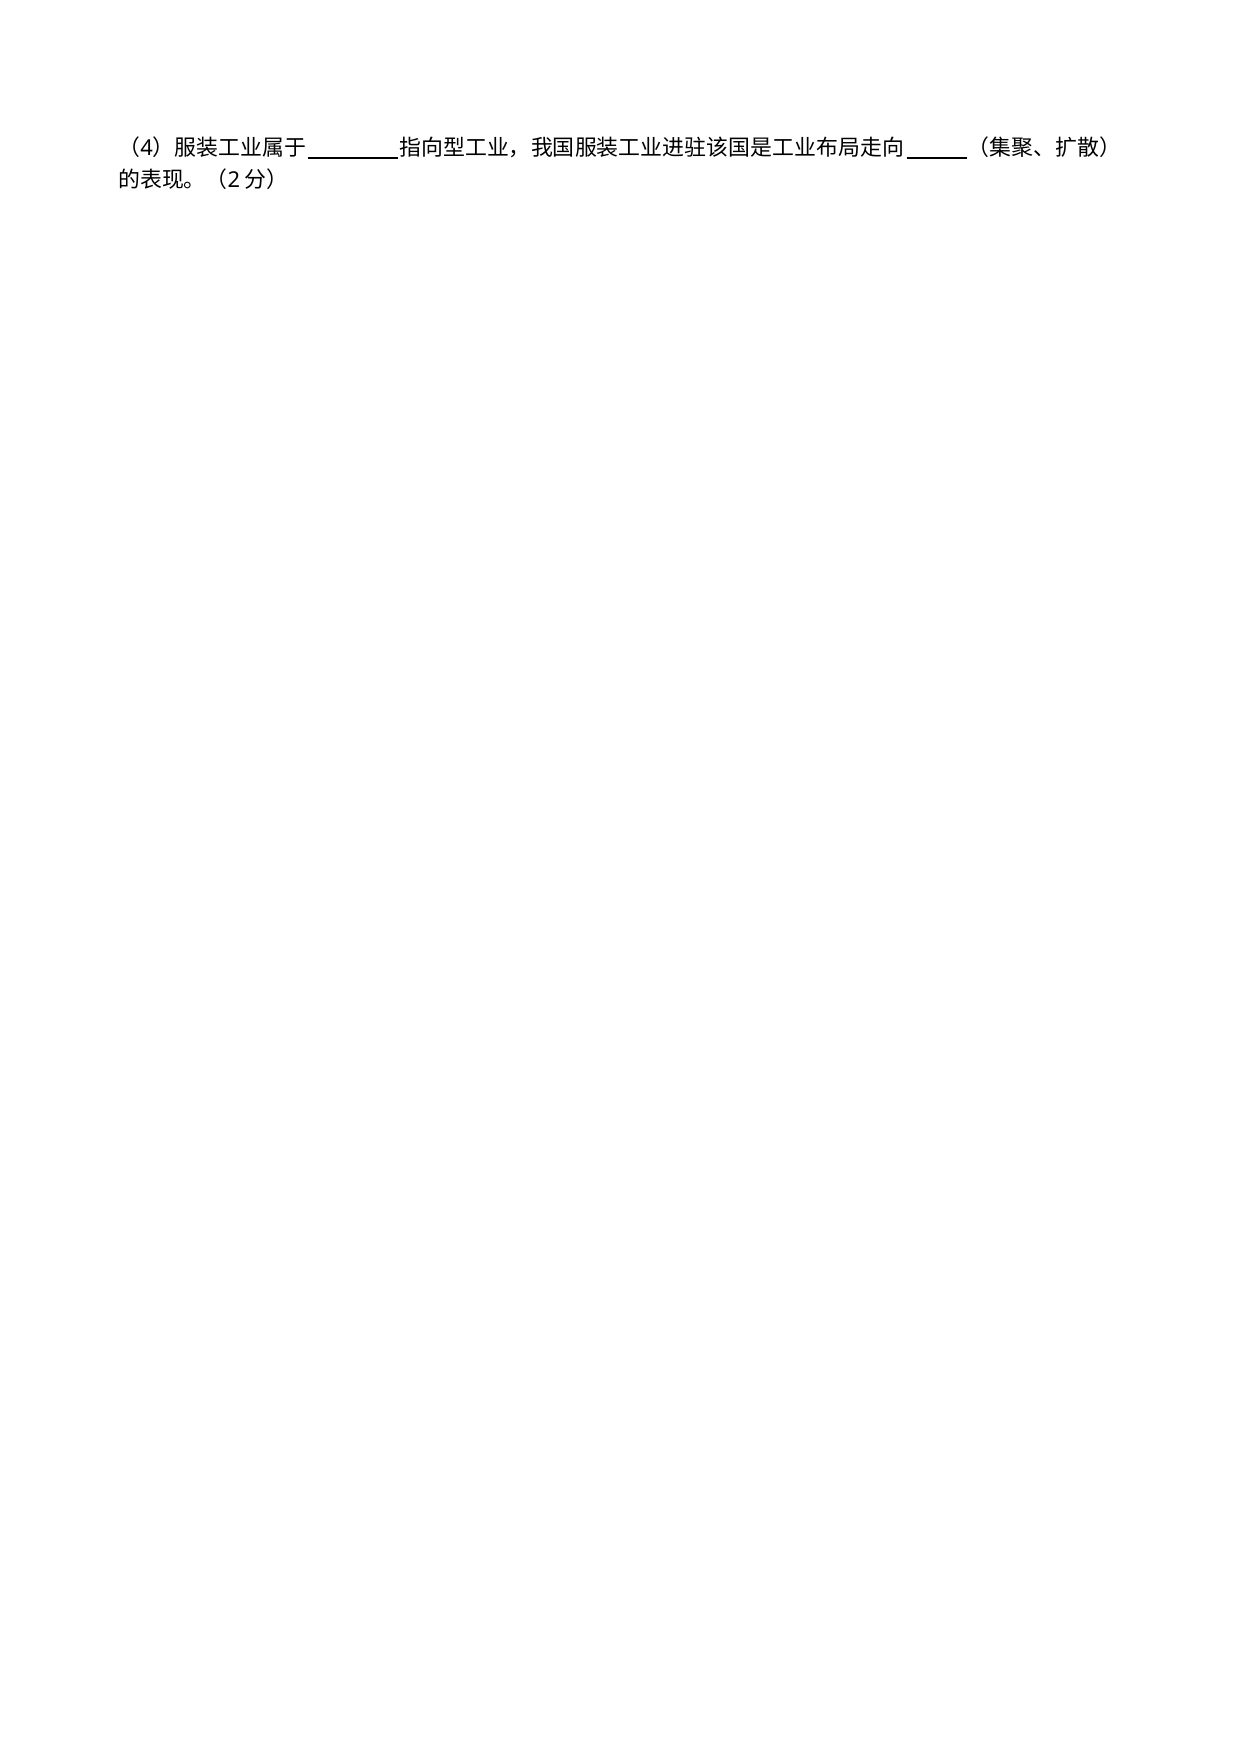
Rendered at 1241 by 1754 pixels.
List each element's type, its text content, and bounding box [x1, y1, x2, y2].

text （4）服装工业属于 指向型工业，我国服装工业进驻该国是工业布局走向 （集聚、扩散）的表现。（2分） [118, 129, 1122, 194]
